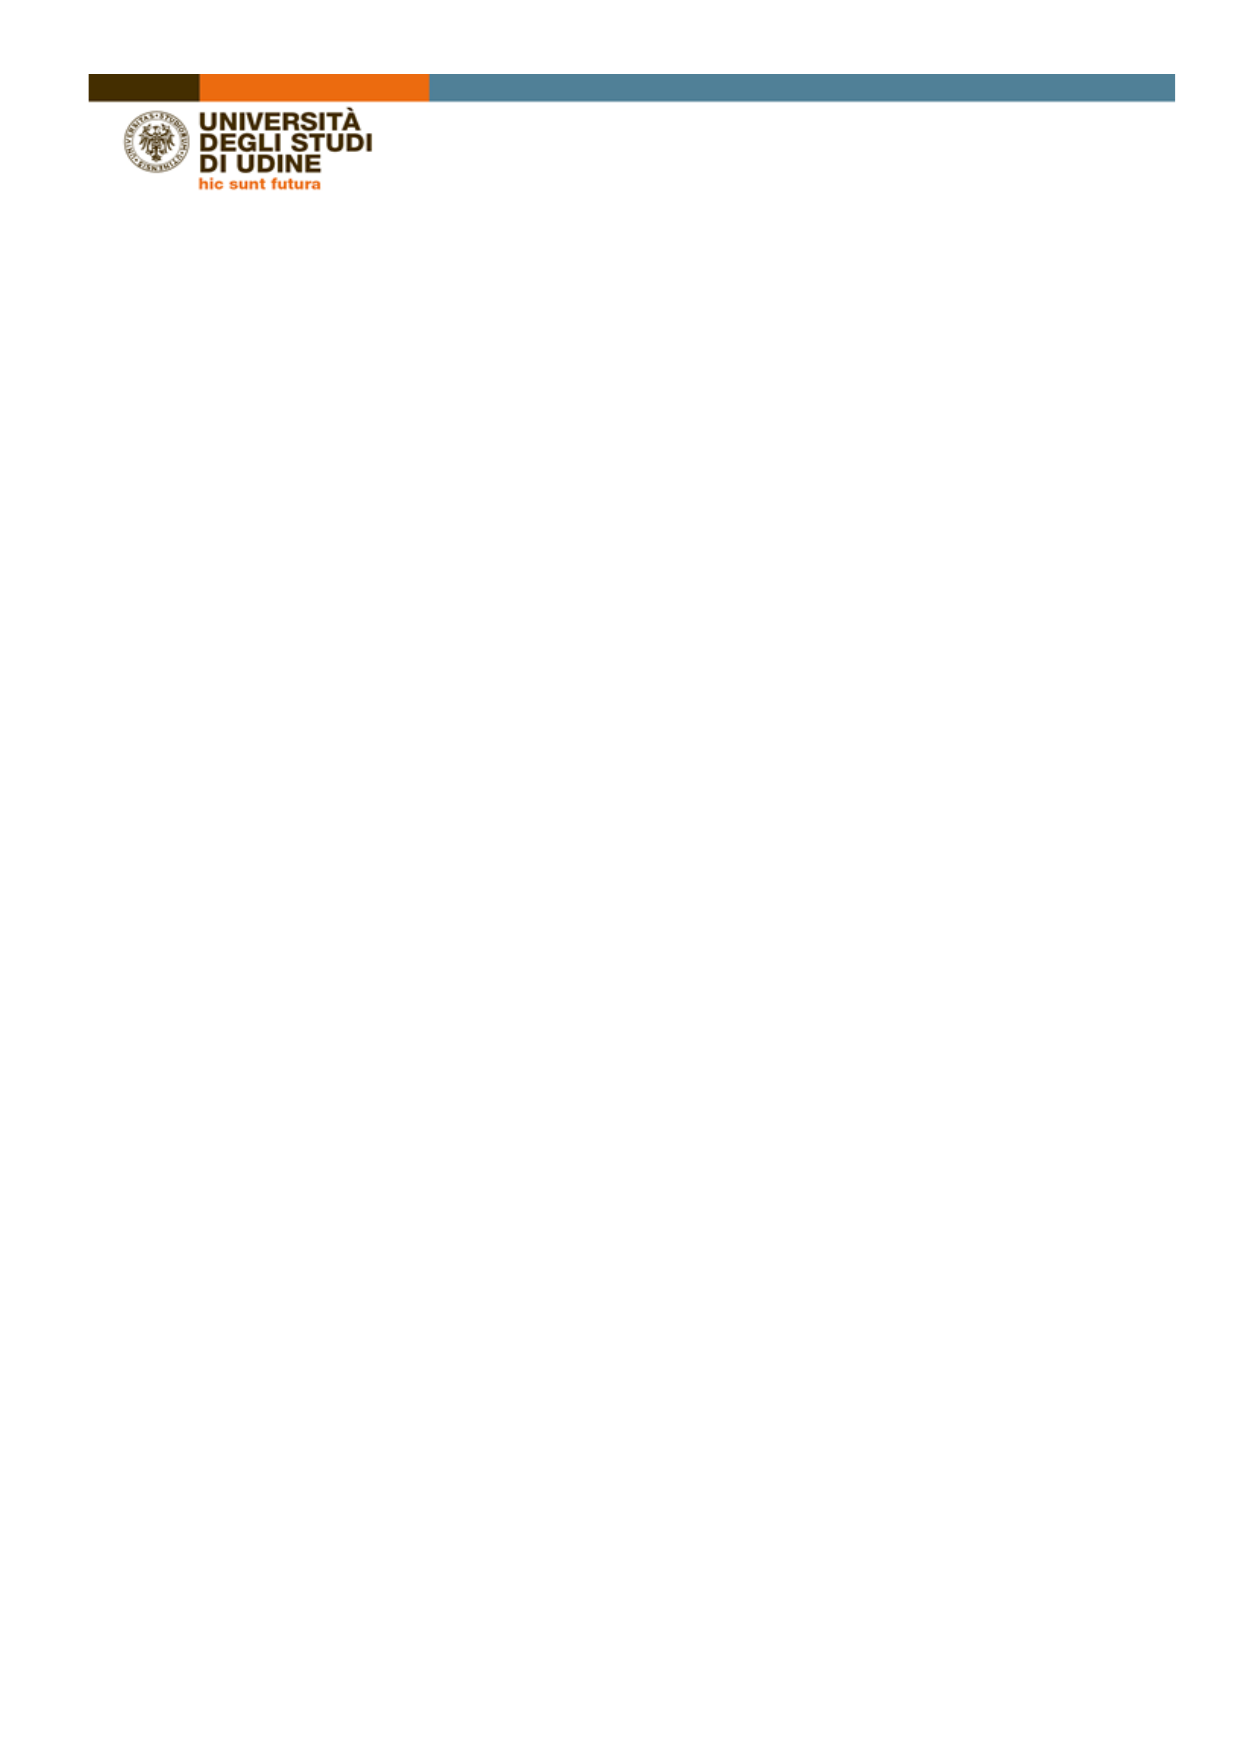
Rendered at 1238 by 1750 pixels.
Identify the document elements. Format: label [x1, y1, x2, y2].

picture [88, 74, 1175, 203]
